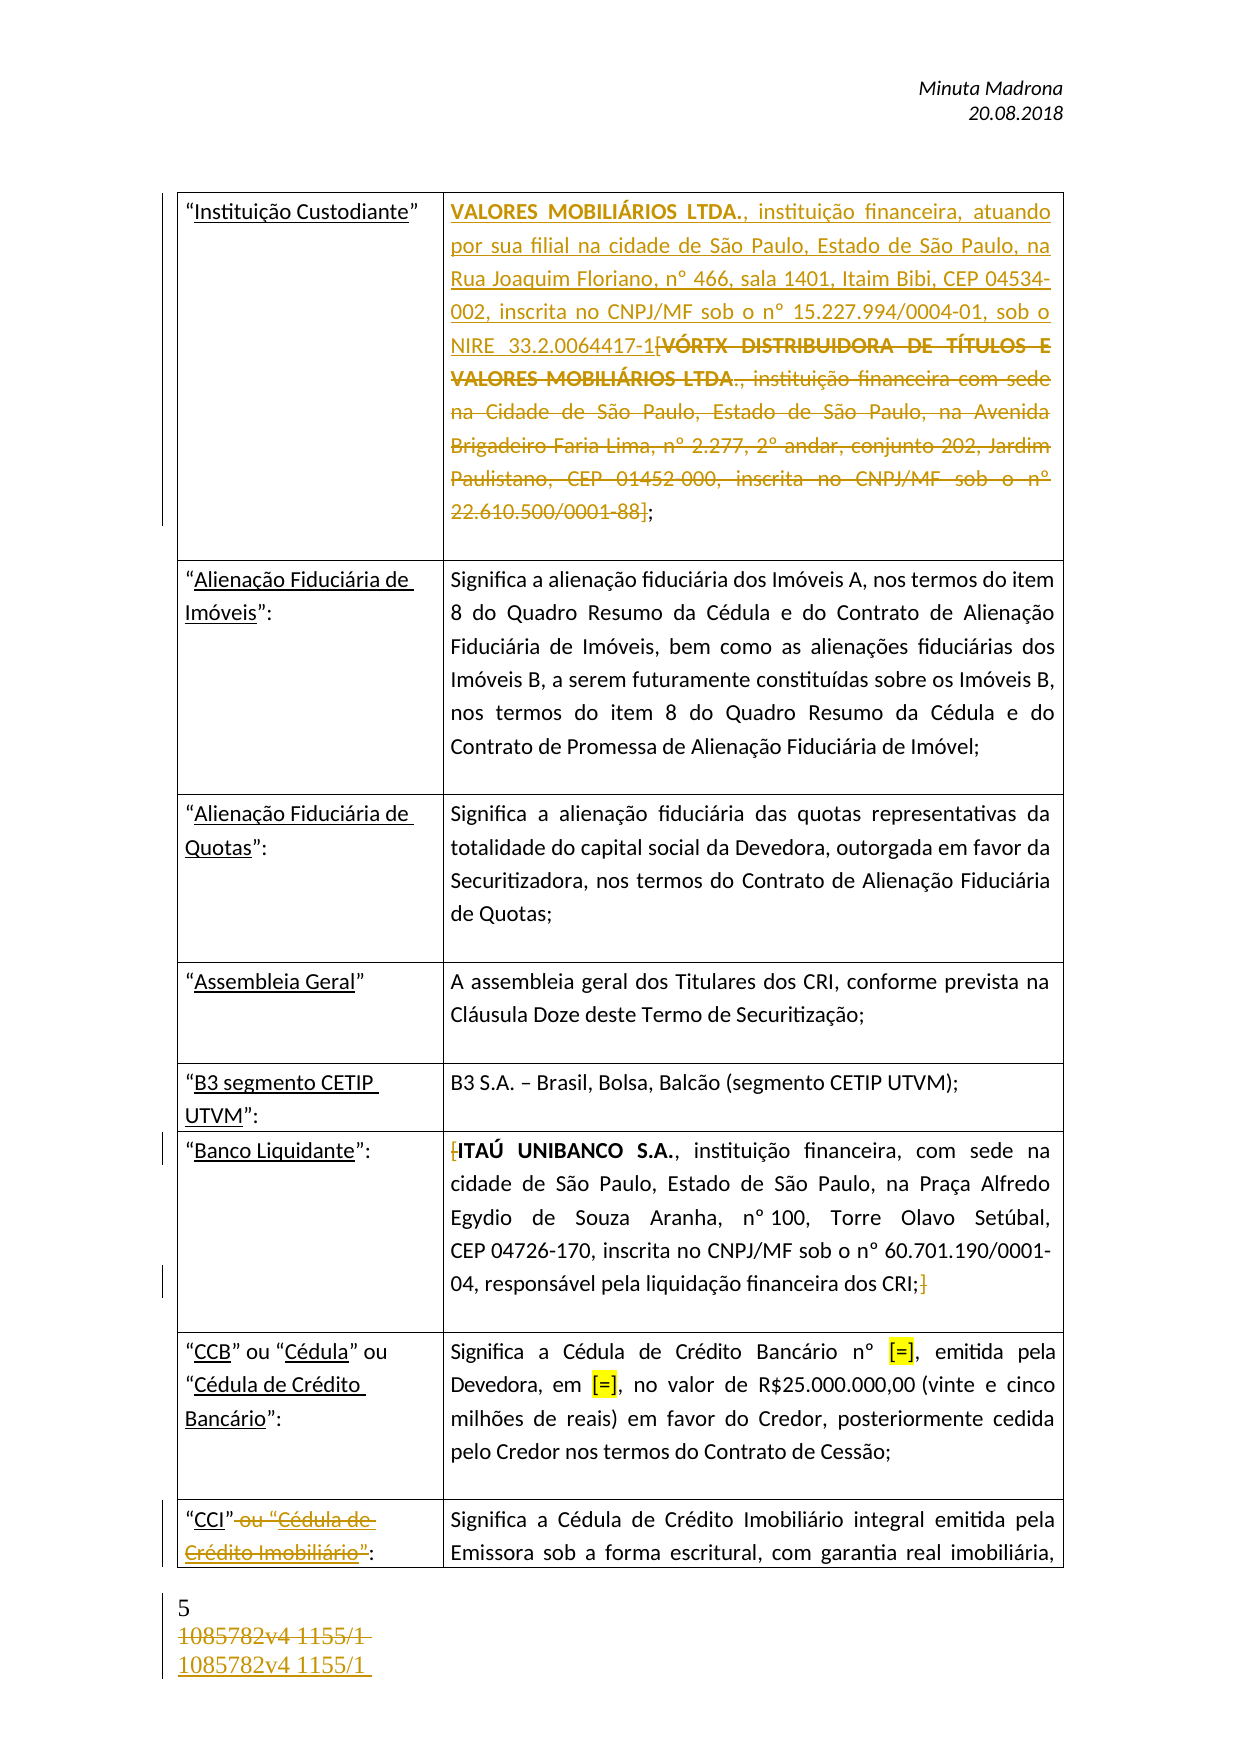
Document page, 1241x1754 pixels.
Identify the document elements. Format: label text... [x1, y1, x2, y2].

table_cell Significa a Cédula de Crédito Bancário nº [=], emitida pela Devedora, em [=], no valor de R$25.000.000,00 (vinte e cinco milhões de reais) em favor do Credor, posteriormente cedida pelo Credor nos termos do Contrato de Cessão; [444, 1333, 1063, 1499]
table_cell “Alienação Fiduciária de Imóveis”: [178, 561, 443, 794]
table_cell “Assembleia Geral” [178, 963, 443, 1063]
table_cell “Banco Liquidante”: [178, 1132, 443, 1332]
table_cell B3 S.A. – Brasil, Bolsa, Balcão (segmento CETIP UTVM); [444, 1064, 1063, 1131]
table_header Significa a ; [444, 193, 1063, 560]
table_cell A assembleia geral dos Titulares dos CRI, conforme prevista na Cláusula Doze deste Termo de Securitização; [444, 963, 1063, 1063]
table_cell ITAÚ UNIBANCO S.A., instituição financeira, com sede na cidade de São Paulo, Estado de São Paulo, na Praça Alfredo Egydio de Souza Aranha, nº 100, Torre Olavo Setúbal, CEP 04726-170, inscrita no CNPJ/MF sob o nº 60.701.190/0001-04, responsável pela liquidação financeira dos CRI; [444, 1132, 1063, 1332]
table_cell Significa a alienação fiduciária dos Imóveis A, nos termos do item 8 do Quadro Resumo da Cédula e do Contrato de Alienação Fiduciária de Imóveis, bem como as alienações fiduciárias dos Imóveis B, a serem futuramente constituídas sobre os Imóveis B, nos termos do item 8 do Quadro Resumo da Cédula e do Contrato de Promessa de Alienação Fiduciária de Imóvel; [444, 561, 1063, 794]
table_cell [444, 1500, 1063, 1567]
table_cell “CCB” ou “Cédula” ou “Cédula de Crédito Bancário”: [178, 1333, 443, 1499]
table_cell “CCI”: [178, 1500, 443, 1567]
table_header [178, 193, 443, 560]
table_cell “Alienação Fiduciária de Quotas”: [178, 795, 443, 962]
table_cell “B3 segmento CETIP UTVM”: [178, 1064, 443, 1131]
table_cell Significa a alienação fiduciária das quotas representativas da totalidade do capital social da Devedora, outorgada em favor da Securitizadora, nos termos do Contrato de Alienação Fiduciária de Quotas; [444, 795, 1063, 962]
